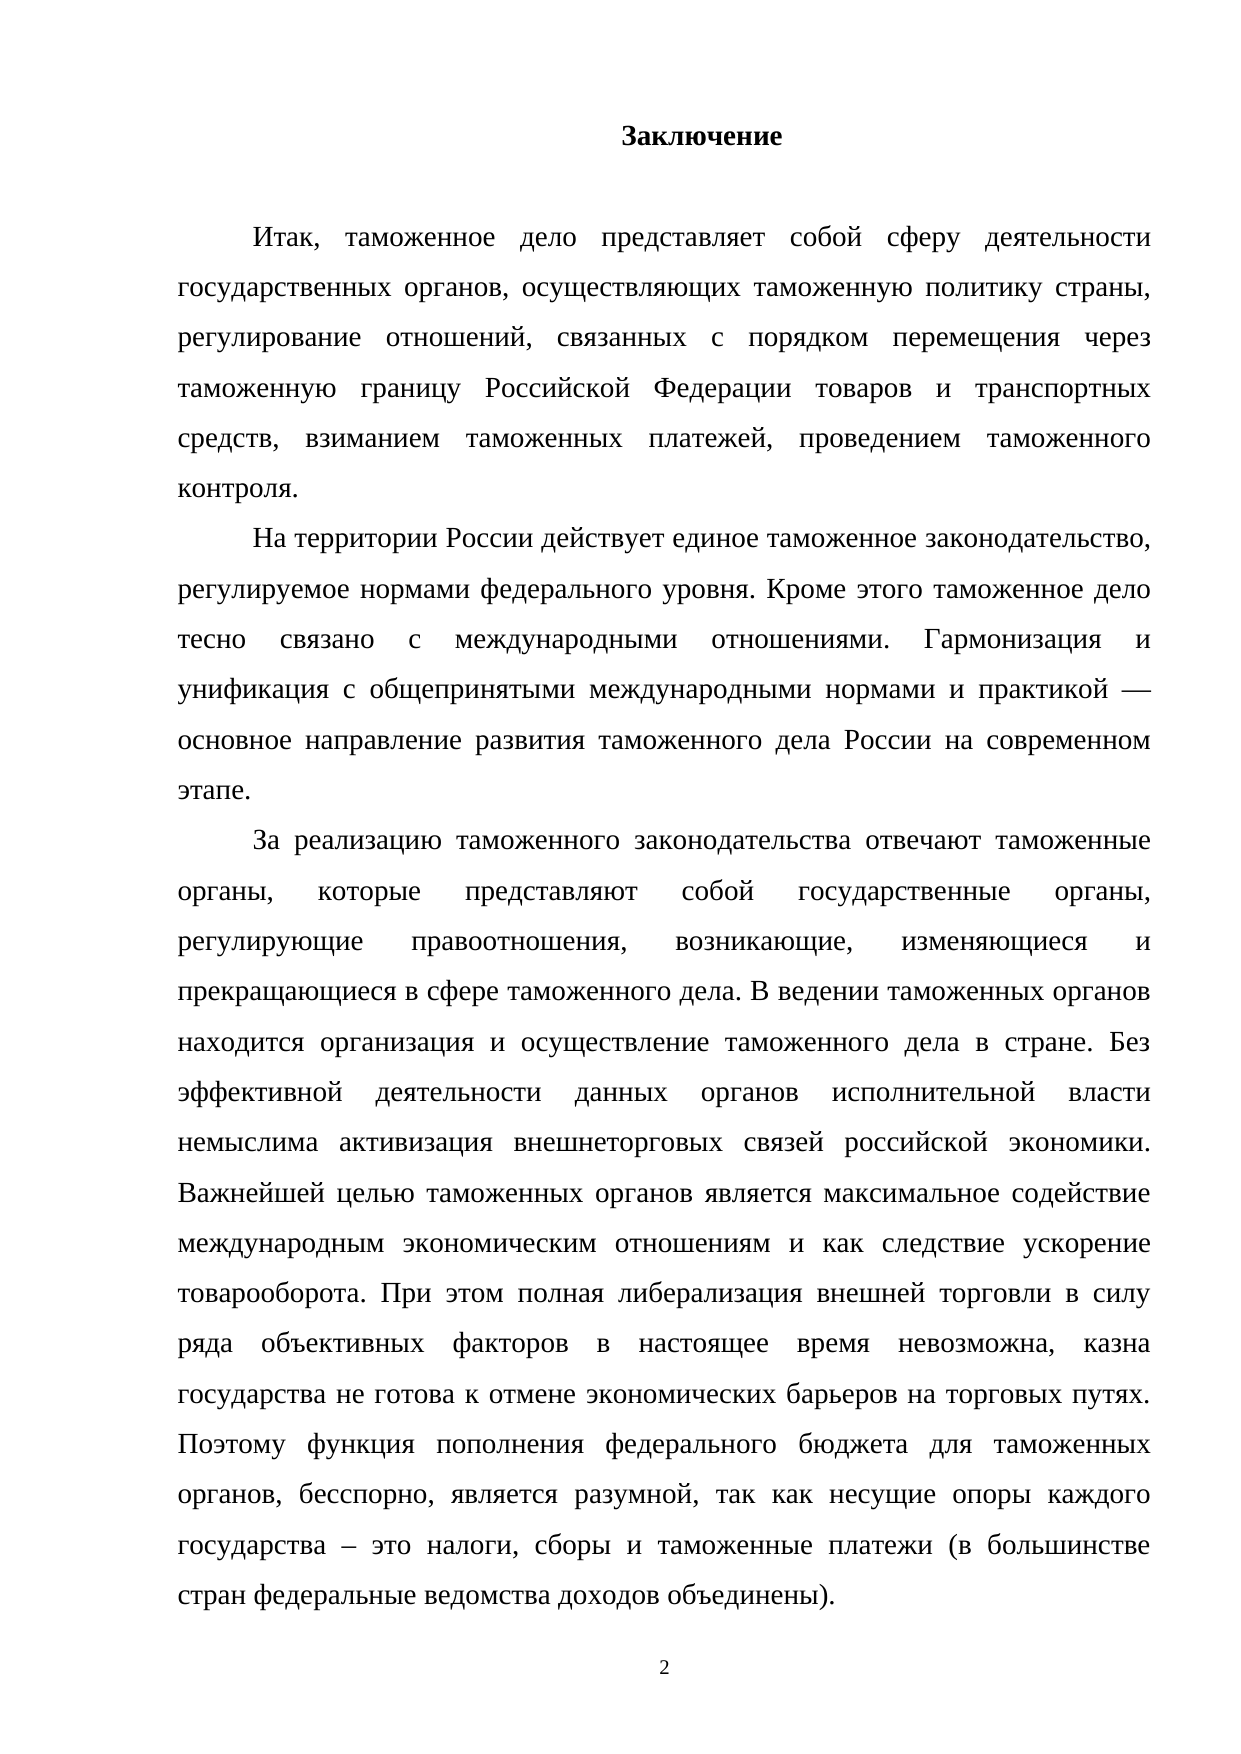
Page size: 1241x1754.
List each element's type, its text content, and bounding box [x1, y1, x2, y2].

text Итак, таможенное дело представляет собой сферу деятельности государственных органов, осуществляющих таможенную политику страны, регулирование отношений, связанных с порядком перемещения через таможенную границу Российской Федерации товаров и транспортных средств, взиманием таможенных платежей, проведением таможенного контроля. [177, 219, 1152, 504]
text Заключение [177, 118, 1152, 152]
text За реализацию таможенного законодательства отвечают таможенные органы, которые представляют собой государственные органы, регулирующие правоотношения, возникающие, изменяющиеся и прекращающиеся в сфере таможенного дела. В ведении таможенных органов находится организация и осуществление таможенного дела в стране. Без эффективной деятельности данных органов исполнительной власти немыслима активизация внешнеторговых связей российской экономики. Важнейшей целью таможенных органов является максимальное содействие международным экономическим отношениям и как следствие ускорение товарооборота. При этом полная либерализация внешней торговли в силу ряда объективных факторов в настоящее время невозможна, казна государства не готова к отмене экономических барьеров на торговых путях. Поэтому функция пополнения федерального бюджета для таможенных органов, бесспорно, является разумной, так как несущие опоры каждого государства – это налоги, сборы и таможенные платежи (в большинстве стран федеральные ведомства доходов объединены). [177, 822, 1152, 1611]
text На территории России действует единое таможенное законодательство, регулируемое нормами федерального уровня. Кроме этого таможенное дело тесно связано с международными отношениями. Гармонизация и унификация с общепринятыми международными нормами и практикой — основное направление развития таможенного дела России на современном этапе. [177, 521, 1152, 806]
